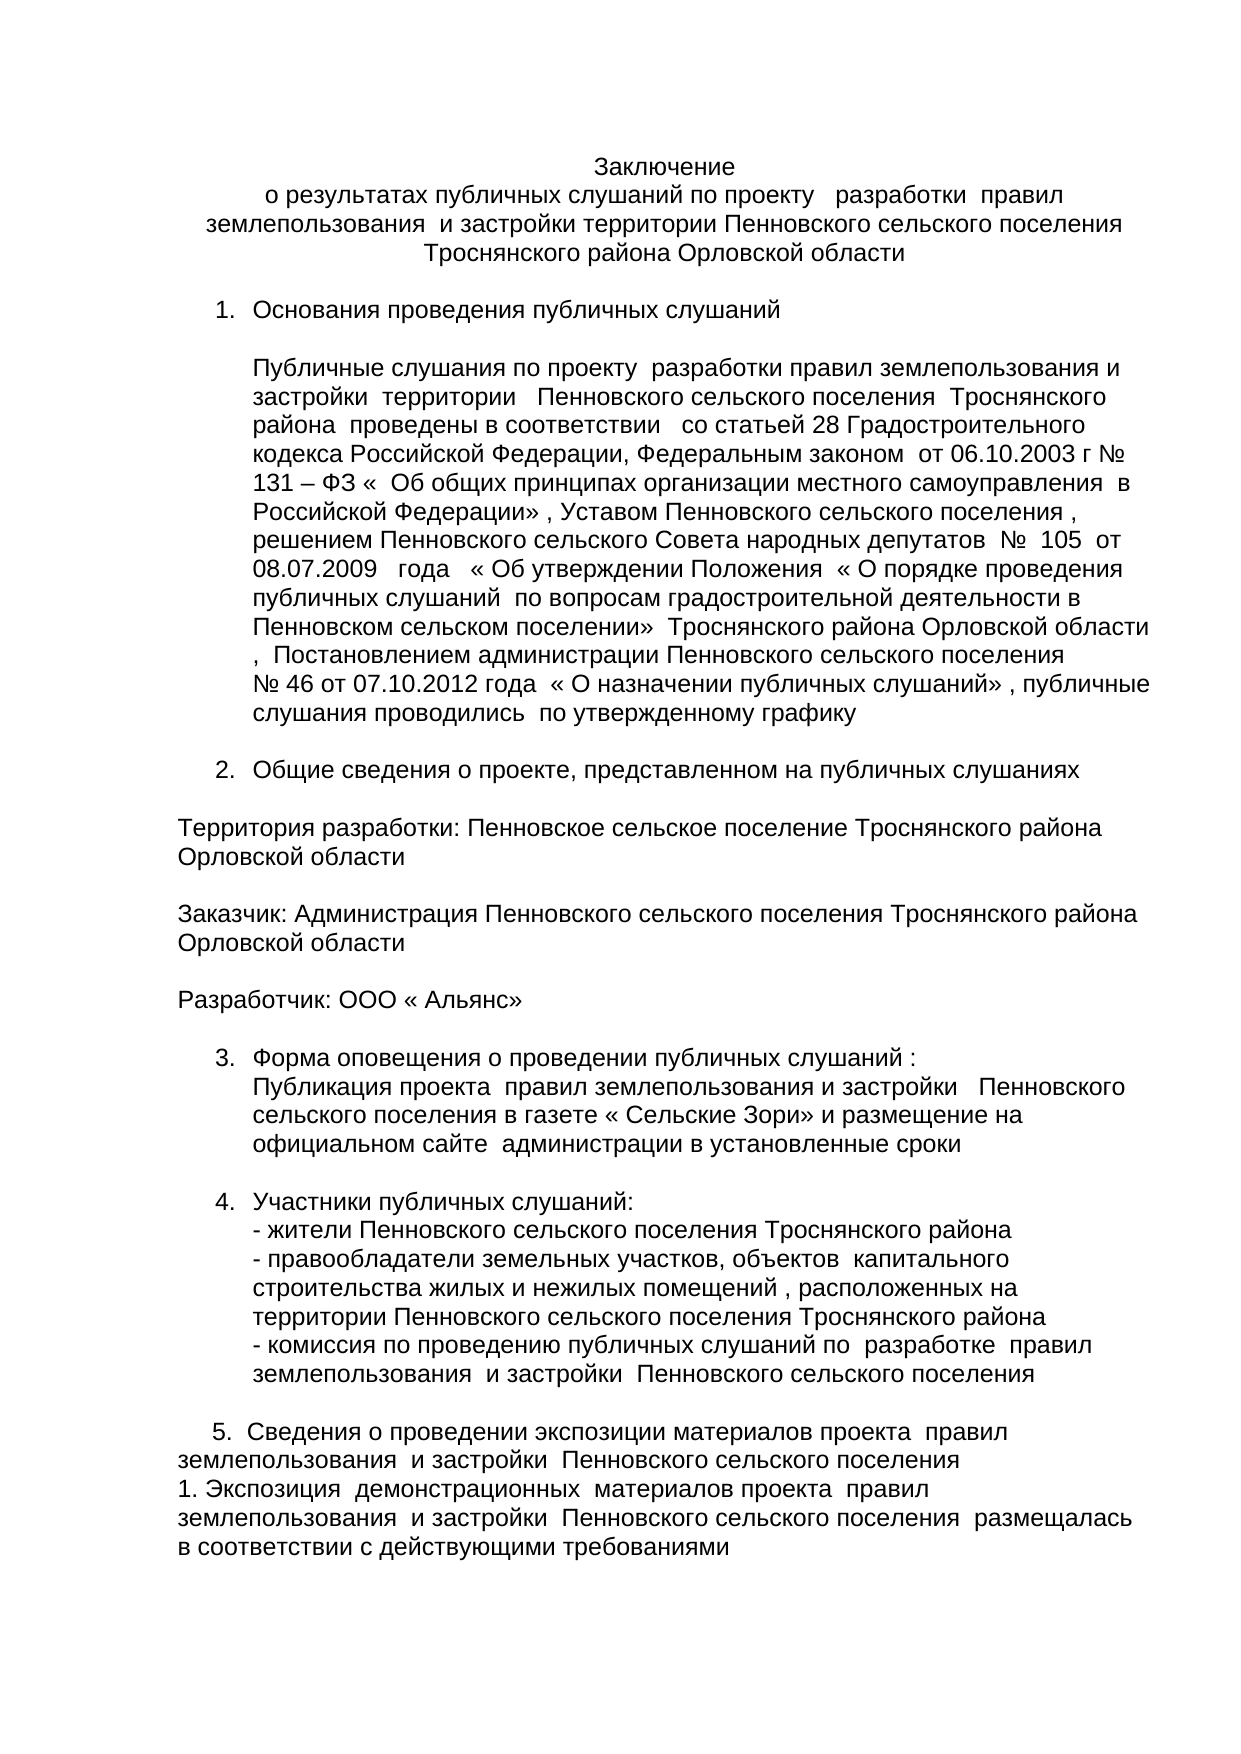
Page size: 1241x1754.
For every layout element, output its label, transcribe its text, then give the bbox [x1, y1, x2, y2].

text Заключение [177, 152, 1152, 180]
text Заказчик: Администрация Пенновского сельского поселения Троснянского района Орловской области [177, 899, 1152, 957]
text - жители Пенновского сельского поселения Троснянского района [252, 1215, 1152, 1244]
list Участники публичных слушаний: [215, 1187, 1152, 1215]
text 5. Сведения о проведении экспозиции материалов проекта правил землепользования и застройки Пенновского сельского поселения [177, 1417, 1152, 1474]
text о результатах публичных слушаний по проекту разработки правил землепользования и застройки территории Пенновского сельского поселения Троснянского района Орловской области [177, 180, 1152, 267]
text Публичные слушания по проекту разработки правил землепользования и застройки территории Пенновского сельского поселения Троснянского района проведены в соответствии со статьей 28 Градостроительного кодекса Российской Федерации, Федеральным законом от 06.10.2003 г № 131 – ФЗ « Об общих принципах организации местного самоуправления в Российской Федерации» , Уставом Пенновского сельского поселения , решением Пенновского сельского Совета народных депутатов № 105 от 08.07.2009 года « Об утверждении Положения « О порядке проведения публичных слушаний по вопросам градостроительной деятельности в Пенновском сельском поселении» Троснянского района Орловской области , Постановлением администрации Пенновского сельского поселения № 46 от 07.10.2012 года « О назначении публичных слушаний» , публичные слушания проводились по утвержденному графику [252, 353, 1152, 727]
text Разработчик: ООО « Альянс» [177, 985, 1152, 1014]
text - комиссия по проведению публичных слушаний по разработке правил землепользования и застройки Пенновского сельского поселения [252, 1330, 1152, 1388]
text Территория разработки: Пенновское сельское поселение Троснянского района Орловской области [177, 813, 1152, 870]
text 1. Экспозиция демонстрационных материалов проекта правил землепользования и застройки Пенновского сельского поселения размещалась в соответствии с действующими требованиями [177, 1474, 1152, 1560]
text Публикация проекта правил землепользования и застройки Пенновского сельского поселения в газете « Сельские Зори» и размещение на официальном сайте администрации в установленные сроки [252, 1072, 1152, 1158]
text - правообладатели земельных участков, объектов капитального строительства жилых и нежилых помещений , расположенных на территории Пенновского сельского поселения Троснянского района [252, 1244, 1152, 1330]
list Общие сведения о проекте, представленном на публичных слушаниях [215, 755, 1152, 784]
list Форма оповещения о проведении публичных слушаний : [215, 1043, 1152, 1072]
list Основания проведения публичных слушаний [215, 295, 1152, 324]
